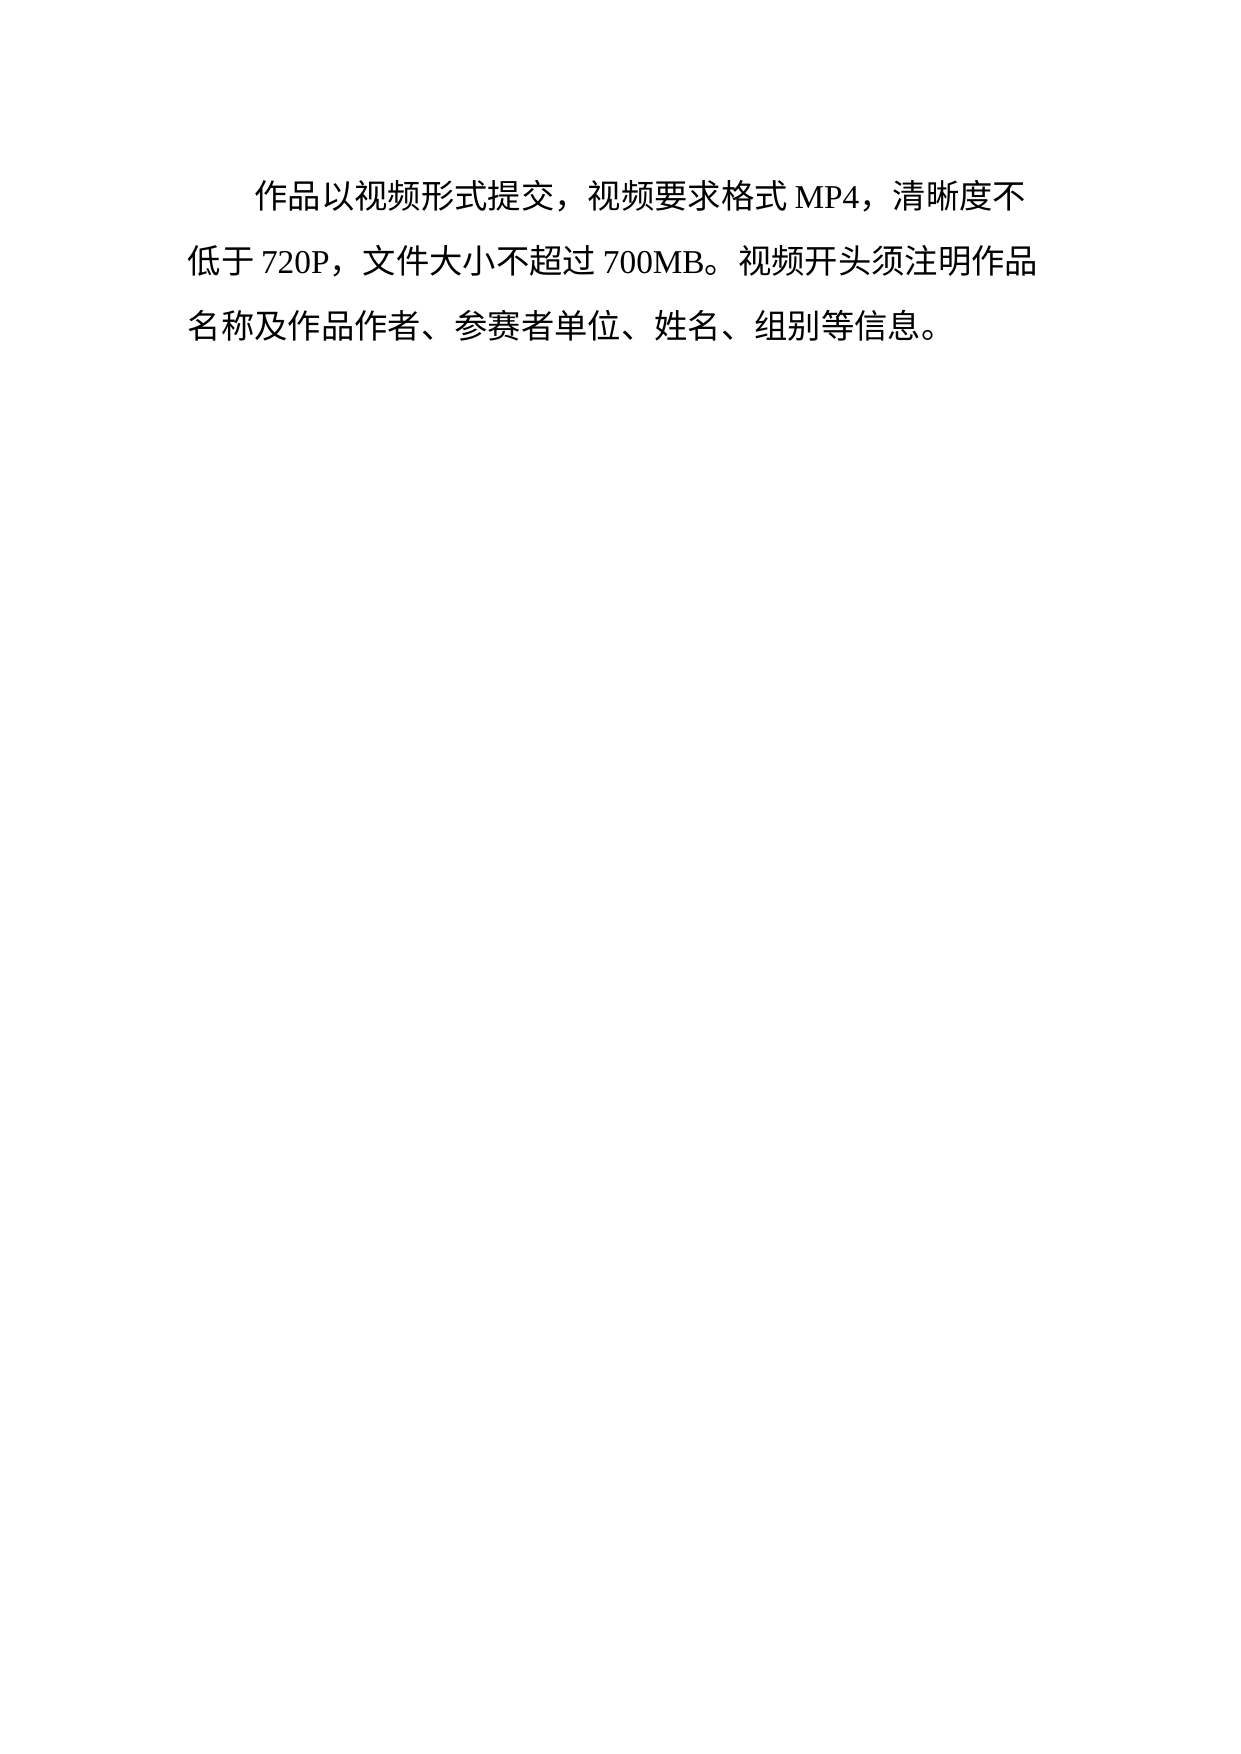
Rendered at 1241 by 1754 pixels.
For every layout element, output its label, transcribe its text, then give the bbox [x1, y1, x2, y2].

text 作品以视频形式提交，视频要求格式MP4，清晰度不低于720P，文件大小不超过700MB。视频开头须注明作品名称及作品作者、参赛者单位、姓名、组别等信息。 [187, 162, 1053, 357]
